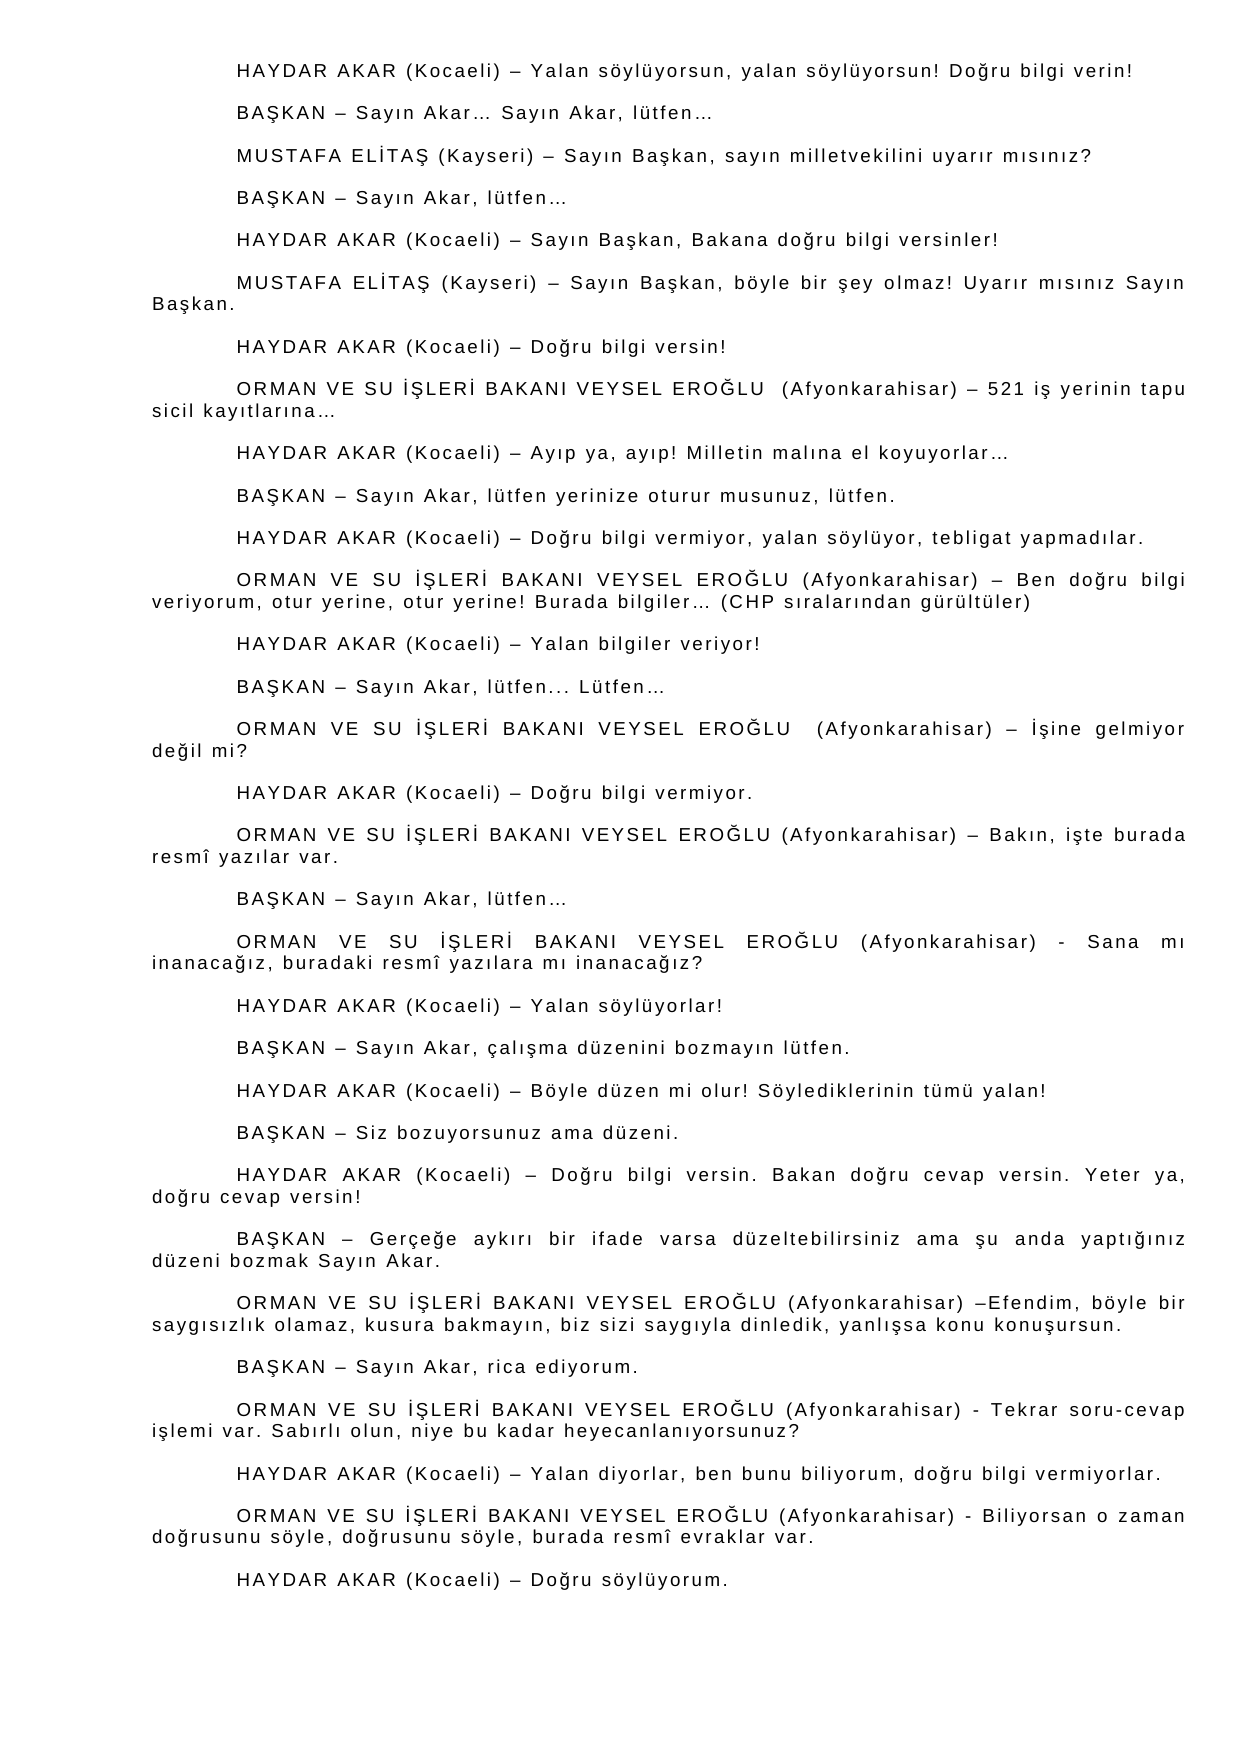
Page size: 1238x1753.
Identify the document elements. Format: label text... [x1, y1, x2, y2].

text MUSTAFA ELİTAŞ (Kayseri) – Sayın Başkan, böyle bir şey olmaz! Uyarır mısınız Sayın Başkan. [152, 272, 1186, 315]
text ORMAN VE SU İŞLERİ BAKANI VEYSEL EROĞLU (Afyonkarahisar) - Sana mı inanacağız, buradaki resmî yazılara mı inanacağız? [152, 931, 1186, 974]
text BAŞKAN – Sayın Akar, çalışma düzenini bozmayın lütfen. [152, 1037, 1186, 1058]
text BAŞKAN – Sayın Akar… Sayın Akar, lütfen… [152, 102, 1186, 124]
text BAŞKAN – Sayın Akar, lütfen yerinize oturur musunuz, lütfen. [152, 484, 1186, 506]
text ORMAN VE SU İŞLERİ BAKANI VEYSEL EROĞLU (Afyonkarahisar) - Tekrar soru-cevap işlemi var. Sabırlı olun, niye bu kadar heyecanlanıyorsunuz? [152, 1398, 1186, 1442]
text BAŞKAN – Siz bozuyorsunuz ama düzeni. [152, 1122, 1186, 1143]
text ORMAN VE SU İŞLERİ BAKANI VEYSEL EROĞLU (Afyonkarahisar) – Bakın, işte burada resmî yazılar var. [152, 824, 1186, 867]
text ORMAN VE SU İŞLERİ BAKANI VEYSEL EROĞLU (Afyonkarahisar) – Ben doğru bilgi veriyorum, otur yerine, otur yerine! Burada bilgiler… (CHP sıralarından gürültüler) [152, 569, 1186, 612]
text BAŞKAN – Sayın Akar, lütfen... Lütfen… [152, 676, 1186, 697]
text HAYDAR AKAR (Kocaeli) – Doğru bilgi versin! [152, 336, 1186, 357]
text HAYDAR AKAR (Kocaeli) – Yalan söylüyorlar! [152, 994, 1186, 1016]
text ORMAN VE SU İŞLERİ BAKANI VEYSEL EROĞLU (Afyonkarahisar) – 521 iş yerinin tapu sicil kayıtlarına… [152, 378, 1186, 421]
text BAŞKAN – Sayın Akar, lütfen… [152, 187, 1186, 208]
text HAYDAR AKAR (Kocaeli) – Doğru bilgi versin. Bakan doğru cevap versin. Yeter ya, doğru cevap versin! [152, 1164, 1186, 1207]
text HAYDAR AKAR (Kocaeli) – Yalan diyorlar, ben bunu biliyorum, doğru bilgi vermiyorlar. [152, 1462, 1186, 1484]
text BAŞKAN – Sayın Akar, lütfen… [152, 888, 1186, 910]
text ORMAN VE SU İŞLERİ BAKANI VEYSEL EROĞLU (Afyonkarahisar) - Biliyorsan o zaman doğrusunu söyle, doğrusunu söyle, burada resmî evraklar var. [152, 1505, 1186, 1548]
text BAŞKAN – Gerçeğe aykırı bir ifade varsa düzeltebilirsiniz ama şu anda yaptığınız düzeni bozmak Sayın Akar. [152, 1228, 1186, 1271]
text HAYDAR AKAR (Kocaeli) – Doğru söylüyorum. [152, 1569, 1186, 1590]
text HAYDAR AKAR (Kocaeli) – Böyle düzen mi olur! Söylediklerinin tümü yalan! [152, 1079, 1186, 1101]
text ORMAN VE SU İŞLERİ BAKANI VEYSEL EROĞLU (Afyonkarahisar) –Efendim, böyle bir saygısızlık olamaz, kusura bakmayın, biz sizi saygıyla dinledik, yanlışsa konu konuşursun. [152, 1292, 1186, 1335]
text HAYDAR AKAR (Kocaeli) – Doğru bilgi vermiyor, yalan söylüyor, tebligat yapmadılar. [152, 527, 1186, 548]
text BAŞKAN – Sayın Akar, rica ediyorum. [152, 1356, 1186, 1378]
text HAYDAR AKAR (Kocaeli) – Yalan söylüyorsun, yalan söylüyorsun! Doğru bilgi verin! [152, 60, 1186, 81]
text HAYDAR AKAR (Kocaeli) – Sayın Başkan, Bakana doğru bilgi versinler! [152, 229, 1186, 251]
text MUSTAFA ELİTAŞ (Kayseri) – Sayın Başkan, sayın milletvekilini uyarır mısınız? [152, 144, 1186, 166]
text HAYDAR AKAR (Kocaeli) – Ayıp ya, ayıp! Milletin malına el koyuyorlar… [152, 442, 1186, 463]
text HAYDAR AKAR (Kocaeli) – Doğru bilgi vermiyor. [152, 782, 1186, 803]
text ORMAN VE SU İŞLERİ BAKANI VEYSEL EROĞLU (Afyonkarahisar) – İşine gelmiyor değil mi? [152, 718, 1186, 761]
text HAYDAR AKAR (Kocaeli) – Yalan bilgiler veriyor! [152, 633, 1186, 655]
